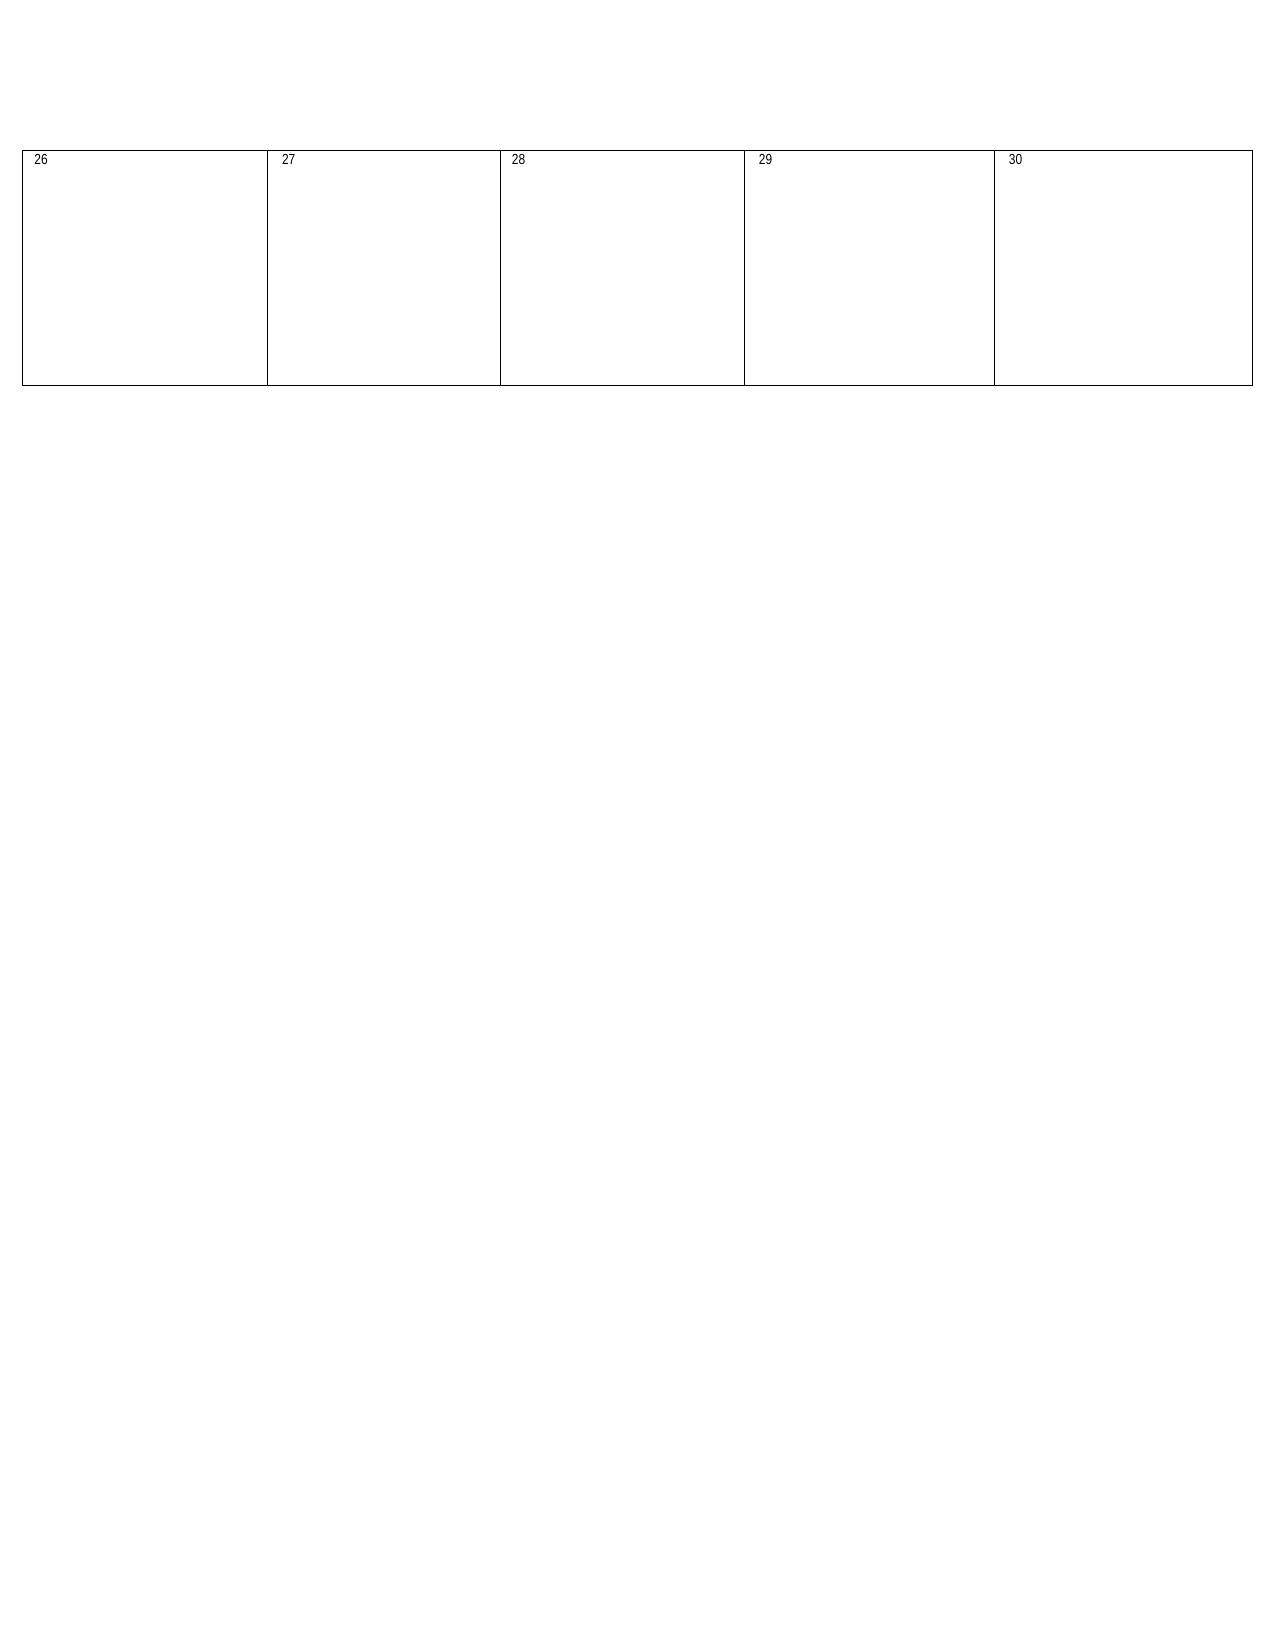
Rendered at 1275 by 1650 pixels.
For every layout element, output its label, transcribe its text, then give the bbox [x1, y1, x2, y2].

table_cell 27 [268, 151, 500, 385]
table_cell 30 [995, 151, 1252, 385]
table_cell 26 [23, 151, 267, 385]
table_cell 28 [501, 151, 744, 385]
table_cell 29 [745, 151, 994, 385]
